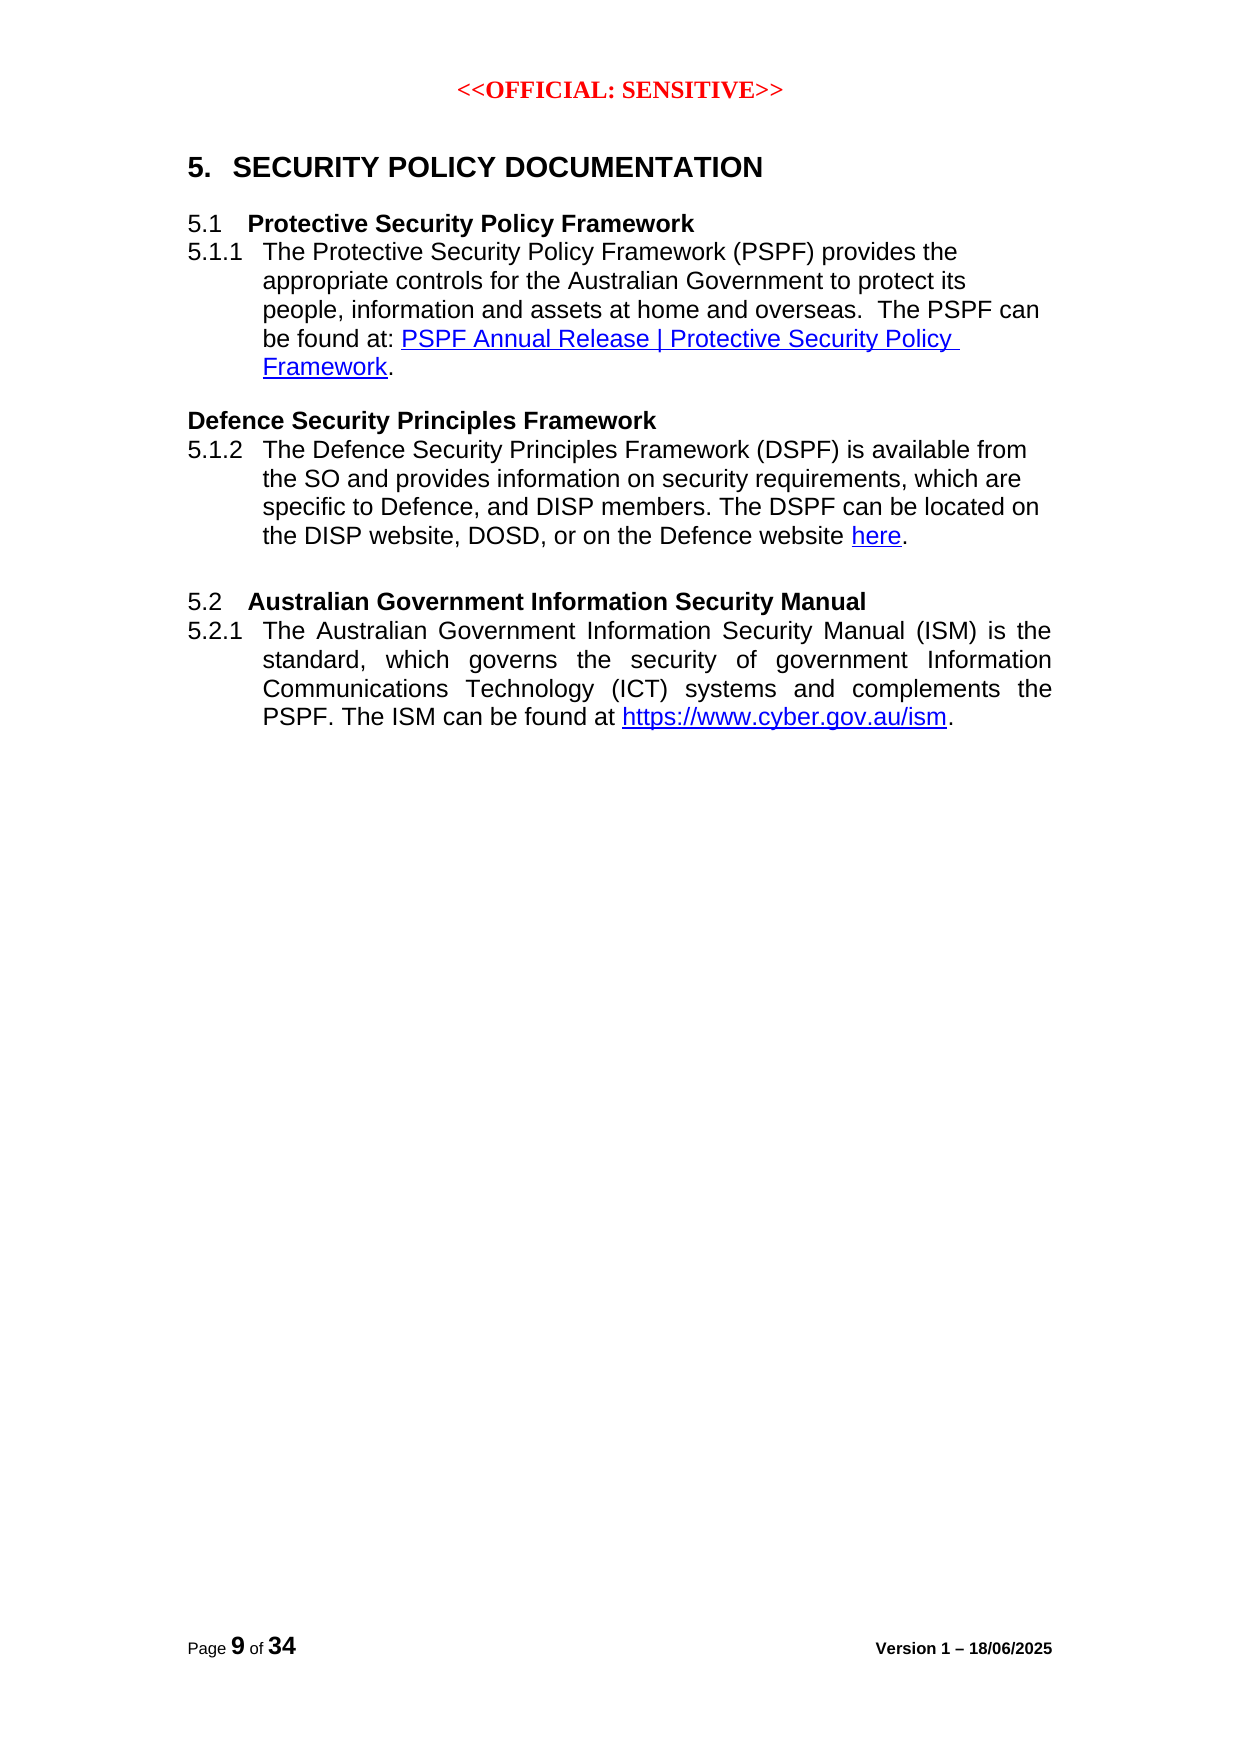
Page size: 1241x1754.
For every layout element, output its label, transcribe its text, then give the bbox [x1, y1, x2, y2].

text Australian Government Information Security Manual [187, 587, 1053, 616]
subtitle The Australian Government Information Security Manual (ISM) is the standard, which governs the security of government Information Communications Technology (ICT) systems and complements the PSPF. The ISM can be found at https://www.cyber.gov.au/ism. [187, 616, 1053, 731]
subtitle The Defence Security Principles Framework (DSPF) is available from the SO and provides information on security requirements, which are specific to Defence, and DISP members. The DSPF can be located on the DISP website, DOSD, or on the Defence website here. [187, 435, 1053, 550]
subtitle SECURITY POLICY DOCUMENTATION [187, 150, 1053, 183]
subtitle The Protective Security Policy Framework (PSPF) provides the appropriate controls for the Australian Government to protect its people, information and assets at home and overseas. The PSPF can be found at: PSPF Annual Release | Protective Security Policy Framework. [187, 237, 1053, 381]
list Defence Security Principles Framework [187, 406, 1053, 435]
text Protective Security Policy Framework [187, 208, 1053, 237]
